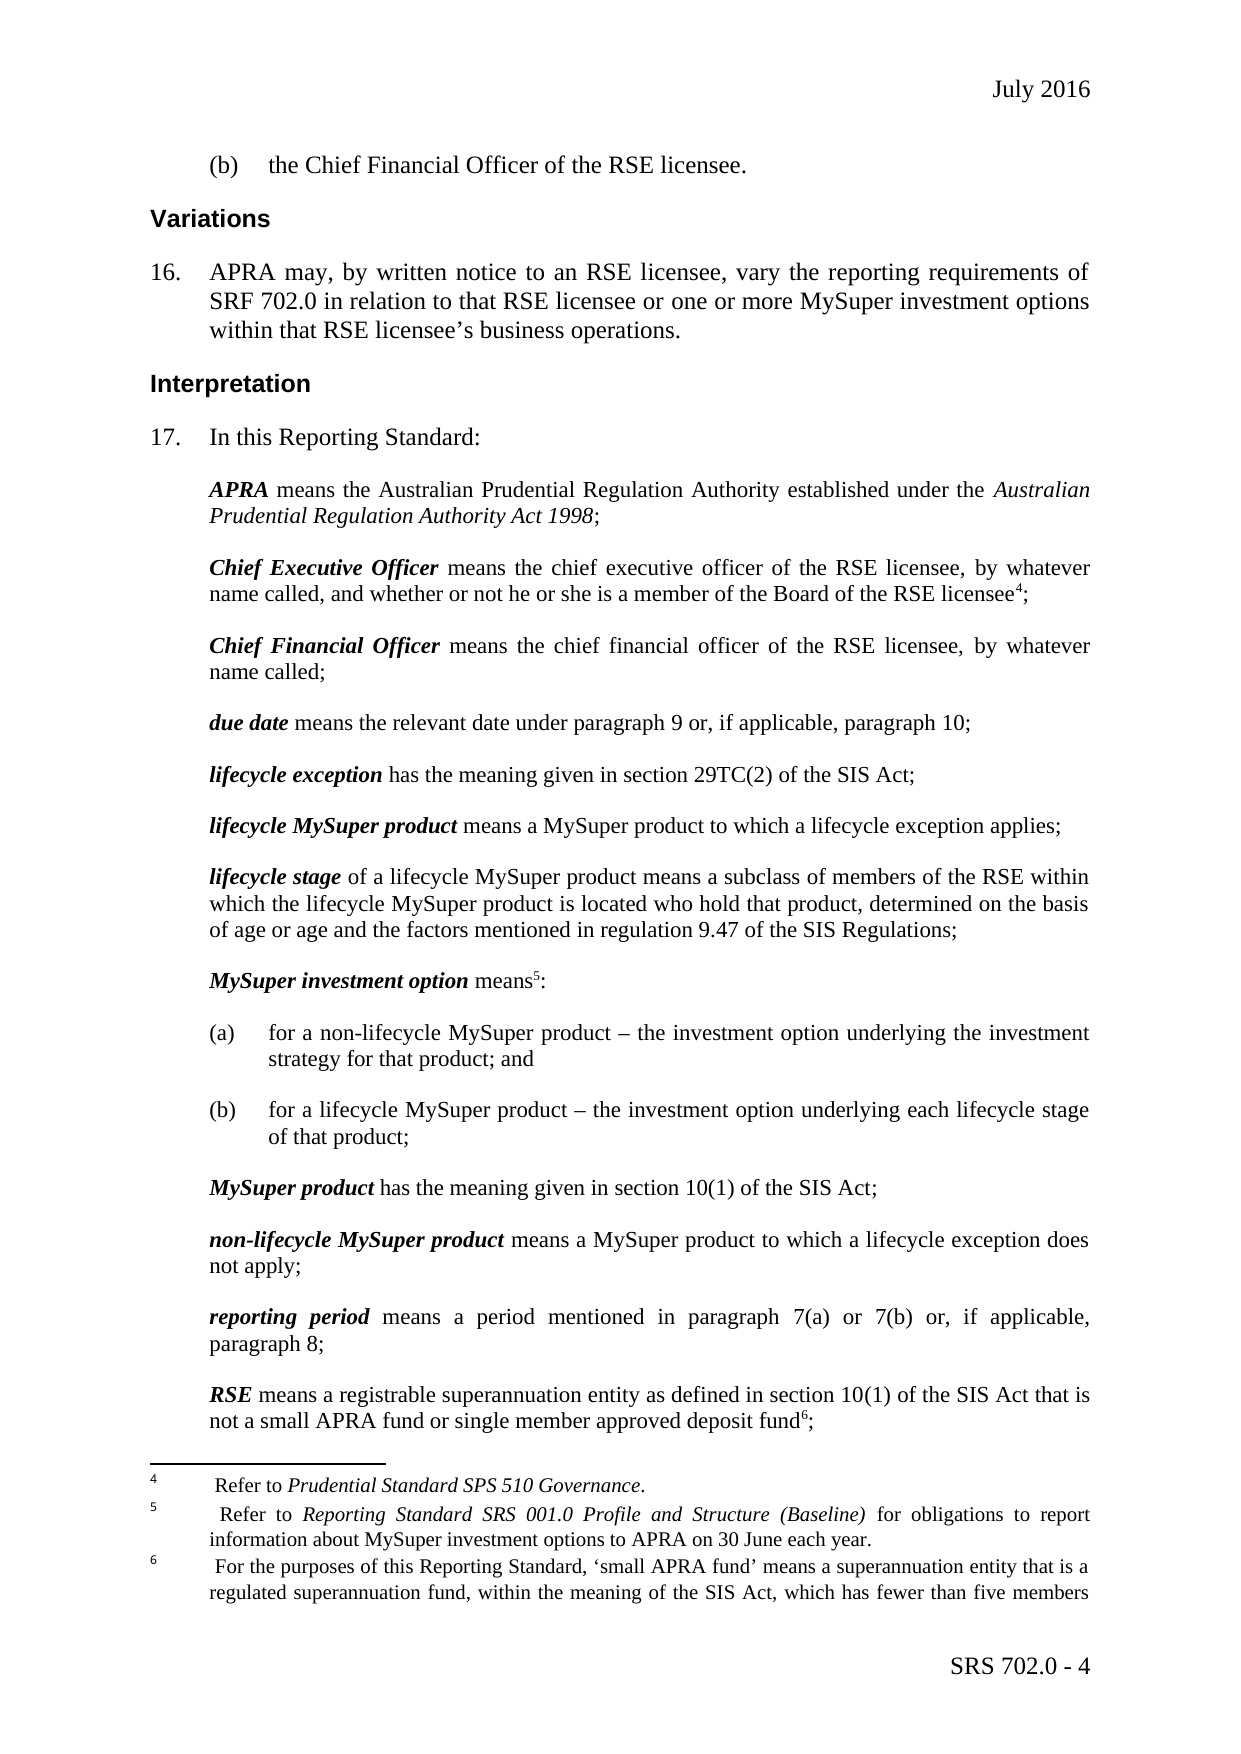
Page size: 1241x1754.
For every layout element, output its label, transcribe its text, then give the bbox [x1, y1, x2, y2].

list the Chief Financial Officer of the RSE licensee. [209, 150, 1090, 179]
text Interpretation [150, 369, 1090, 397]
text due date means the relevant date under paragraph 9 or, if applicable, paragraph 10; [209, 709, 1090, 736]
text Chief Executive Officer means the chief executive officer of the RSE licensee, by whatever name called, and whether or not he or she is a member of the Board of the RSE licensee; [209, 554, 1090, 607]
text MySuper investment option means: [209, 967, 1090, 994]
text reporting period means a period mentioned in paragraph 7(a) or 7(b) or, if applicable, paragraph 8; [209, 1303, 1090, 1356]
text RSE means a registrable superannuation entity as defined in section 10(1) of the SIS Act that is not a small APRA fund or single member approved deposit fund; [209, 1381, 1090, 1434]
list for a lifecycle MySuper product – the investment option underlying each lifecycle stage of that product; [209, 1097, 1090, 1149]
text non-lifecycle MySuper product means a MySuper product to which a lifecycle exception does not apply; [209, 1226, 1090, 1278]
text lifecycle exception has the meaning given in section 29TC(2) of the SIS Act; [209, 761, 1090, 787]
list In this Reporting Standard: [150, 422, 1090, 451]
text lifecycle stage of a lifecycle MySuper product means a subclass of members of the RSE within which the lifecycle MySuper product is located who hold that product, determined on the basis of age or age and the factors mentioned in regulation 9.47 of the SIS Regulations; [209, 863, 1090, 942]
list APRA may, by written notice to an RSE licensee, vary the reporting requirements of SRF 702.0 in relation to that RSE licensee or one or more MySuper investment options within that RSE licensee’s business operations. [150, 257, 1090, 344]
text Variations [150, 204, 1090, 232]
text APRA means the Australian Prudential Regulation Authority established under the Australian Prudential Regulation Authority Act 1998; [209, 476, 1090, 529]
text lifecycle MySuper product means a MySuper product to which a lifecycle exception applies; [209, 812, 1090, 838]
text MySuper product has the meaning given in section 10(1) of the SIS Act; [209, 1174, 1090, 1201]
list for a non-lifecycle MySuper product – the investment option underlying the investment strategy for that product; and [209, 1019, 1090, 1072]
text Chief Financial Officer means the chief financial officer of the RSE licensee, by whatever name called; [209, 632, 1090, 684]
